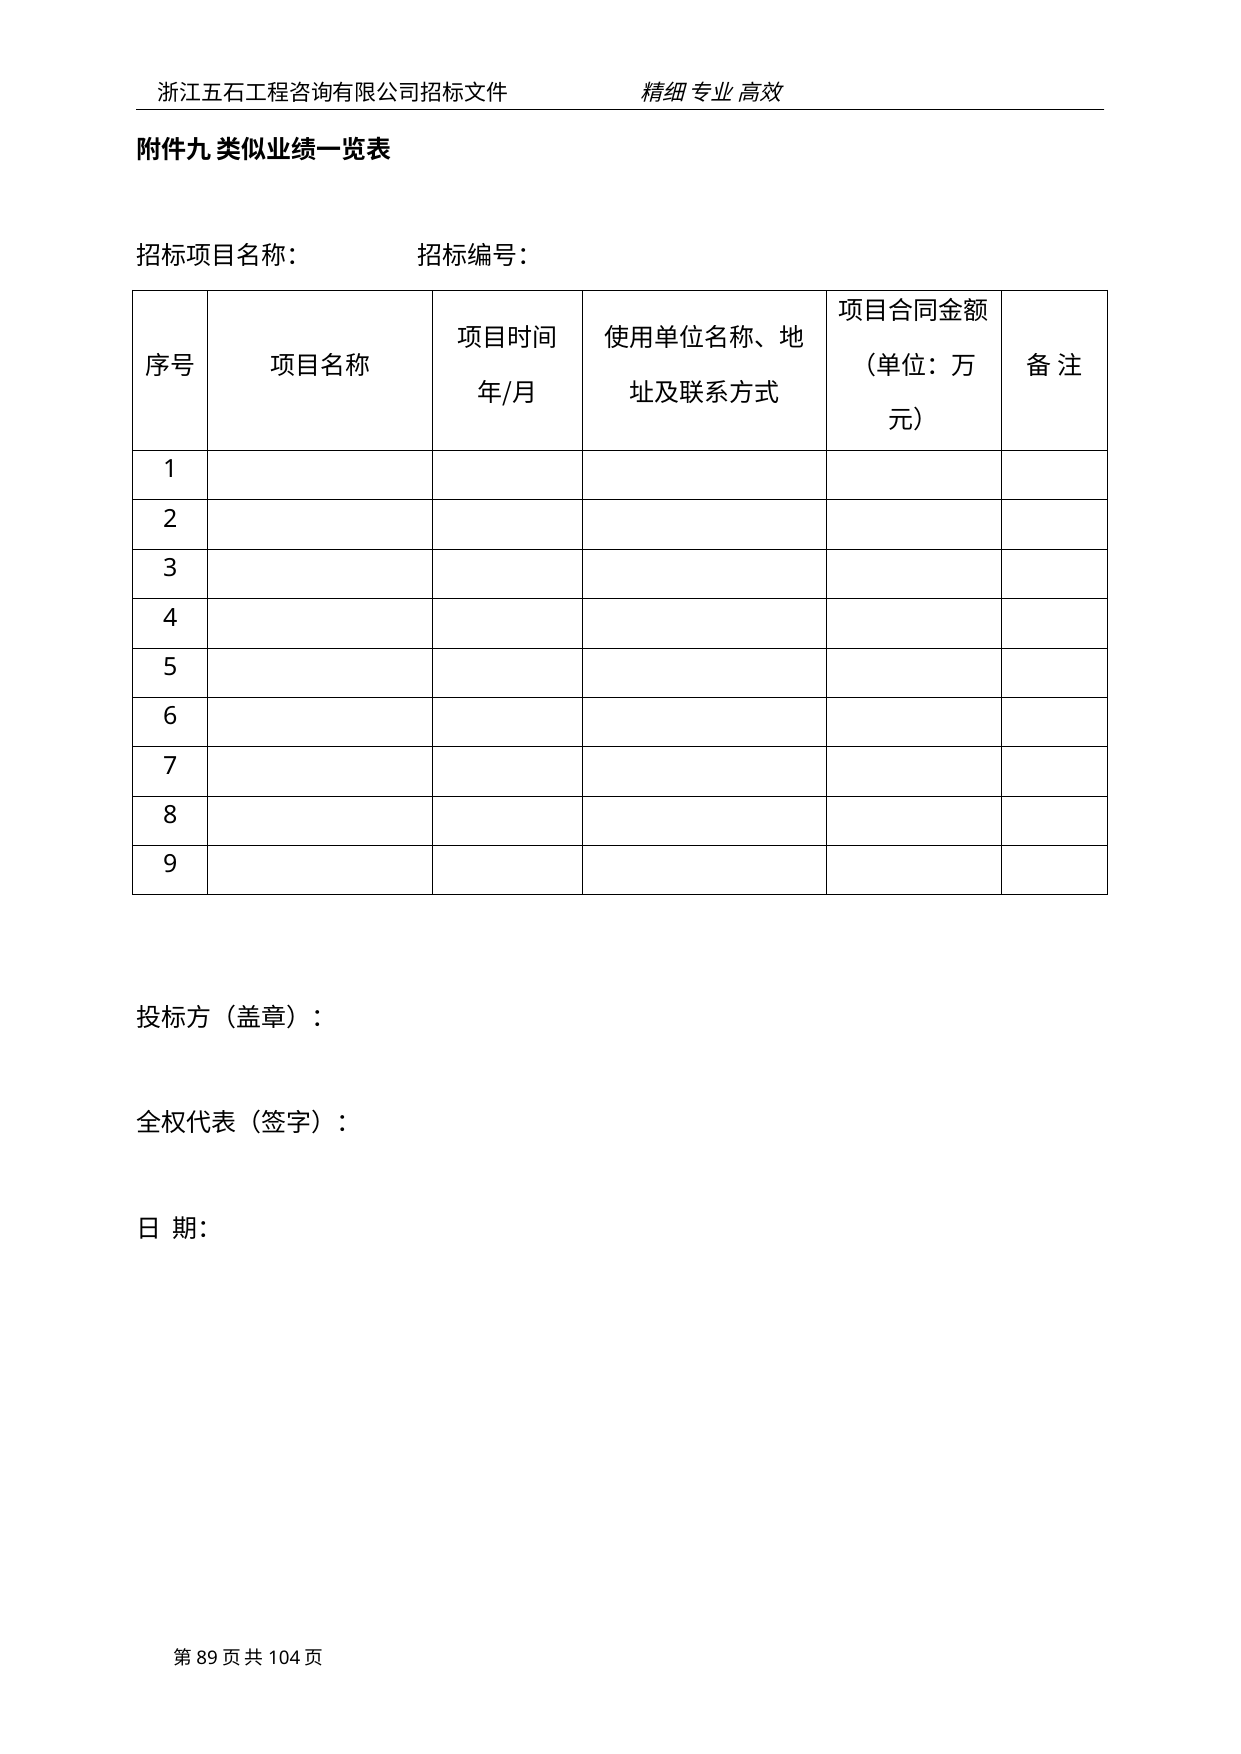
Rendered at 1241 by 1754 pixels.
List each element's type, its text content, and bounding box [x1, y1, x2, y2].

text 招标项目名称： 招标编号： [136, 235, 1104, 272]
text 投标方（盖章）： [136, 997, 1104, 1034]
table_cell 8 [133, 797, 207, 845]
table_cell [827, 846, 1001, 894]
table_header 备 注 [1002, 291, 1107, 450]
table_cell [1002, 846, 1107, 894]
table_cell [208, 797, 432, 845]
table_cell [827, 747, 1001, 796]
table_cell [827, 500, 1001, 549]
table_header 序号 [133, 291, 207, 450]
table_cell [433, 649, 582, 697]
table_cell 7 [133, 747, 207, 796]
table_cell [583, 550, 826, 598]
table_cell [208, 599, 432, 647]
table_cell [583, 500, 826, 549]
table_cell [433, 698, 582, 746]
table_header 使用单位名称、地址及联系方式 [583, 291, 826, 450]
table_cell [433, 451, 582, 499]
table_cell [583, 698, 826, 746]
table_header 项目名称 [208, 291, 432, 450]
table_cell 1 [133, 451, 207, 499]
table_cell 3 [133, 550, 207, 598]
table_cell [827, 550, 1001, 598]
table_cell [1002, 451, 1107, 499]
table_cell [1002, 500, 1107, 549]
table_cell [208, 747, 432, 796]
table_cell [1002, 797, 1107, 845]
table_cell [583, 599, 826, 647]
table_cell [583, 451, 826, 499]
subtitle 附件九 类似业绩一览表 [136, 130, 1104, 166]
table_cell [208, 846, 432, 894]
table_cell 6 [133, 698, 207, 746]
table_cell [433, 747, 582, 796]
table_cell [433, 599, 582, 647]
table_cell [1002, 649, 1107, 697]
table_cell [208, 500, 432, 549]
table_cell [827, 649, 1001, 697]
table_header 项目合同金额（单位：万元） [827, 291, 1001, 450]
table_cell [208, 451, 432, 499]
table_cell [827, 451, 1001, 499]
table_cell [827, 797, 1001, 845]
table_cell [208, 698, 432, 746]
table_cell [1002, 599, 1107, 647]
table_cell [208, 550, 432, 598]
table_cell [433, 846, 582, 894]
text 全权代表（签字）： [136, 1103, 1104, 1139]
table_cell [583, 649, 826, 697]
text 日 期： [136, 1208, 1104, 1244]
table_cell [433, 797, 582, 845]
table_cell [1002, 698, 1107, 746]
table_cell 2 [133, 500, 207, 549]
table_cell 5 [133, 649, 207, 697]
table_cell [208, 649, 432, 697]
table_cell [583, 747, 826, 796]
table_cell [1002, 550, 1107, 598]
table_cell [827, 599, 1001, 647]
table_cell [1002, 747, 1107, 796]
table_cell [433, 550, 582, 598]
table_header 项目时间 年/月 [433, 291, 582, 450]
table_cell 4 [133, 599, 207, 647]
table_cell [583, 846, 826, 894]
table_cell 9 [133, 846, 207, 894]
table_cell [827, 698, 1001, 746]
table_cell [583, 797, 826, 845]
table_cell [433, 500, 582, 549]
